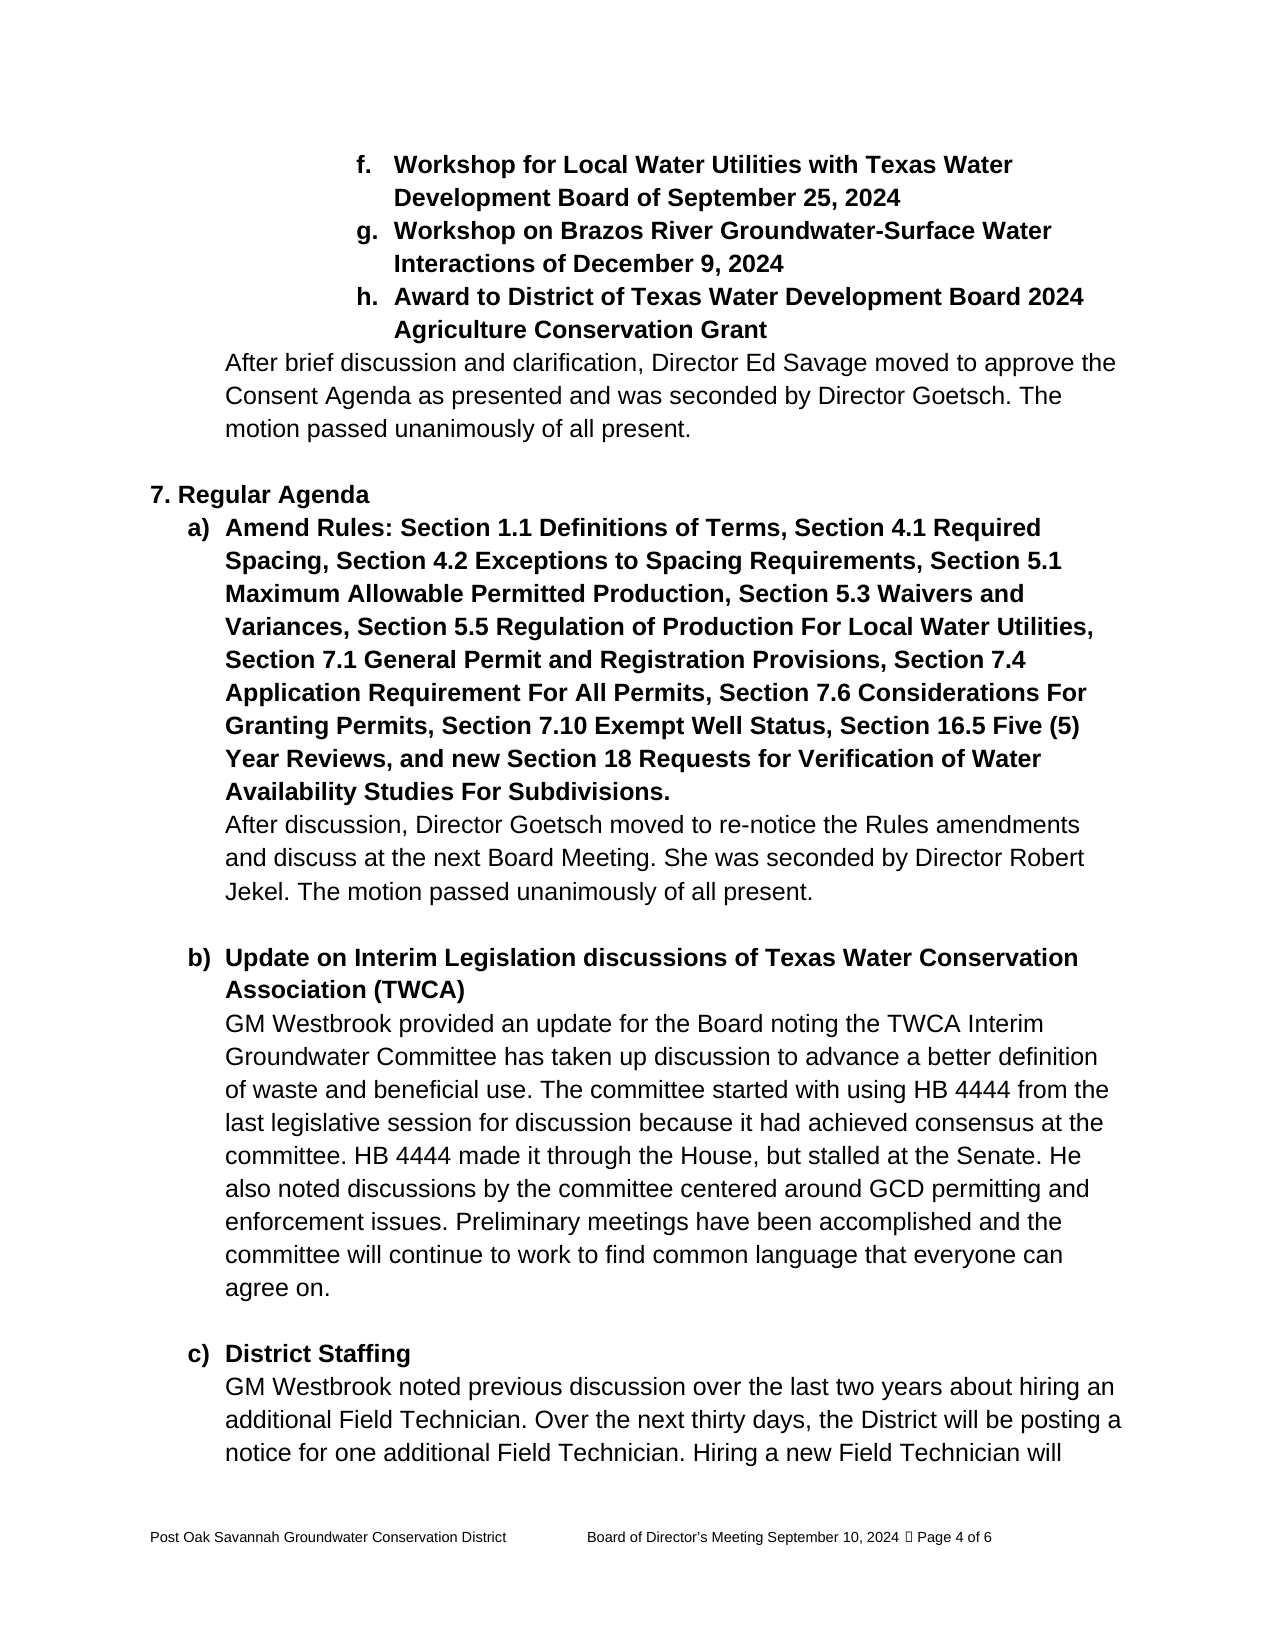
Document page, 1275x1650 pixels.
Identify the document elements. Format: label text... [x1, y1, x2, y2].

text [225, 1372, 1125, 1467]
list After discussion, Director Goetsch moved to re-notice the Rules amendments and discuss at the next Board Meeting. She was seconded by Director Robert Jekel. The motion passed unanimously of all present. [225, 810, 1125, 905]
list Update on Interim Legislation discussions of Texas Water Conservation Association (TWCA) [187, 942, 1125, 1004]
list District Staffing [187, 1339, 1125, 1367]
text After brief discussion and clarification, Director Ed Savage moved to approve the Consent Agenda as presented and was seconded by Director Goetsch. The motion passed unanimously of all present. [225, 348, 1125, 443]
list Award to District of Texas Water Development Board 2024 Agriculture Conservation Grant [356, 282, 1125, 344]
list Workshop for Local Water Utilities with Texas Water Development Board of September 25, 2024 [356, 150, 1125, 212]
list GM Westbrook provided an update for the Board noting the TWCA Interim Groundwater Committee has taken up discussion to advance a better definition of waste and beneficial use. The committee started with using HB 4444 from the last legislative session for discussion because it had achieved consensus at the committee. HB 4444 made it through the House, but stalled at the Senate. He also noted discussions by the committee centered around GCD permitting and enforcement issues. Preliminary meetings have been accomplished and the committee will continue to work to find common language that everyone can agree on. [225, 1008, 1125, 1301]
list Workshop on Brazos River Groundwater-Surface Water Interactions of December 9, 2024 [356, 216, 1125, 278]
list Amend Rules: Section 1.1 Definitions of Terms, Section 4.1 Required Spacing, Section 4.2 Exceptions to Spacing Requirements, Section 5.1 Maximum Allowable Permitted Production, Section 5.3 Waivers and Variances, Section 5.5 Regulation of Production For Local Water Utilities, Section 7.1 General Permit and Registration Provisions, Section 7.4 Application Requirement For All Permits, Section 7.6 Considerations For Granting Permits, Section 7.10 Exempt Well Status, Section 16.5 Five (5) Year Reviews, and new Section 18 Requests for Verification of Water Availability Studies For Subdivisions. [187, 513, 1125, 806]
text 7. Regular Agenda [150, 480, 1125, 509]
